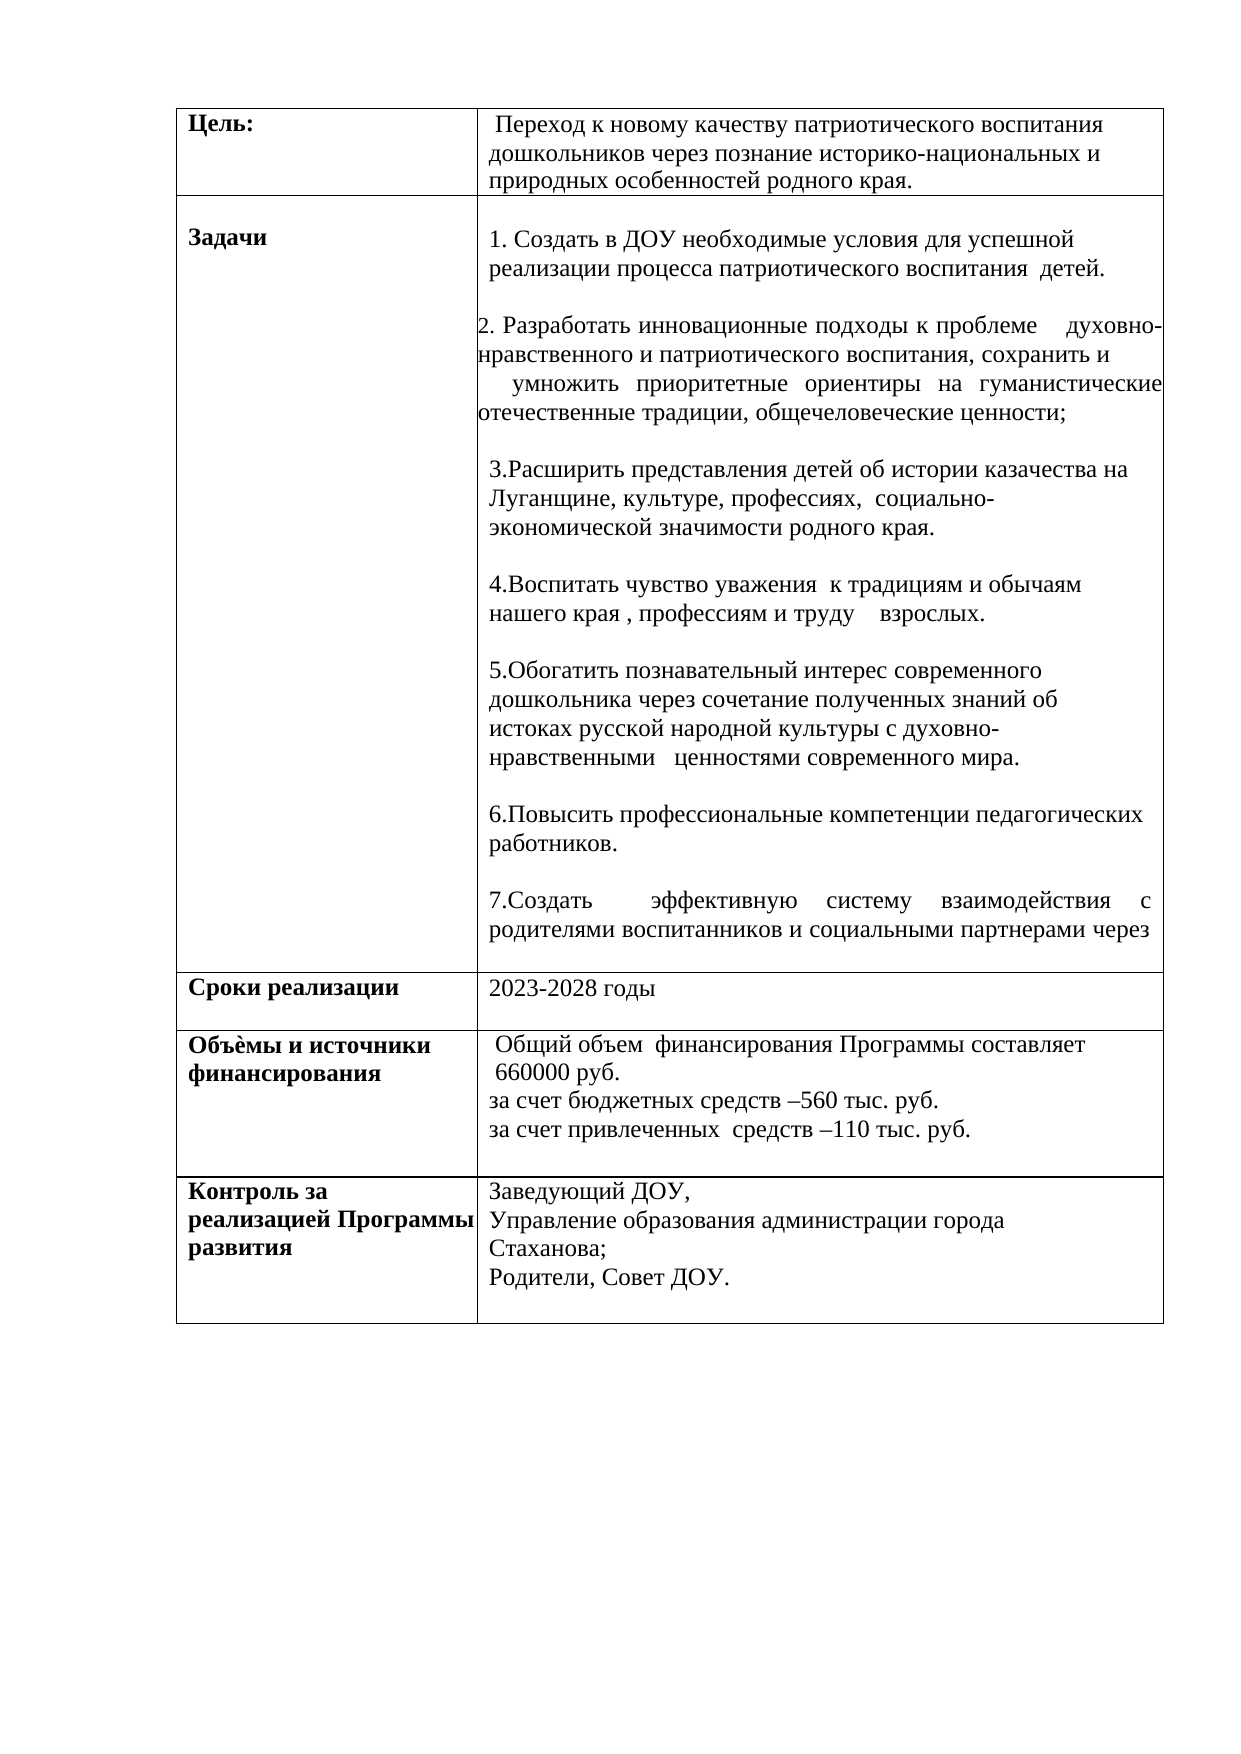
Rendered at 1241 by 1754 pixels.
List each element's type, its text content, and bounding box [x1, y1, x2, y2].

table_cell Задачи [177, 196, 477, 972]
table_cell Контроль за реализацией Программы развития [177, 1178, 477, 1323]
table_cell Объѐмы и источники финансирования [177, 1031, 477, 1176]
table_cell Заведующий ДОУ, Управление образования администрации города Стаханова; Родители, Совет ДОУ. [478, 1178, 1163, 1323]
table_cell Переход к новому качеству патриотического воспитания дошкольников через познание историко-национальных и природных особенностей родного края. [478, 109, 1163, 194]
table_cell Сроки реализации [177, 973, 477, 1030]
table_cell 2023-2028 годы [478, 973, 1163, 1030]
table_cell Создать в ДОУ необходимые условия для успешной реализации процесса патриотического воспитания детей. 2. Разработать инновационные подходы к проблеме духовно-нравственного и патриотического воспитания, сохранить и умножить приоритетные ориентиры на гуманистические отечественные традиции, общечеловеческие ценности; 3.Расширить представления детей об истории казачества на Луганщине, культуре, профессиях, социально-экономической значимости родного края. 4.Воспитать чувство уважения к традициям и обычаям нашего края , профессиям и труду взрослых. 5.Обогатить познавательный интерес современного дошкольника через сочетание полученных знаний об истоках русской народной культуры с духовно-нравственными ценностями современного мира. 6.Повысить профессиональные компетенции педагогических работников. 7.Создать эффективную систему взаимодействия с родителями воспитанников и социальными партнерами через [478, 196, 1163, 972]
table_cell Цель: [177, 109, 477, 194]
table_cell Общий объем финансирования Программы составляет 660000 руб. за счет бюджетных средств –560 тыс. руб. за счет привлеченных средств –110 тыс. руб. [478, 1031, 1163, 1176]
